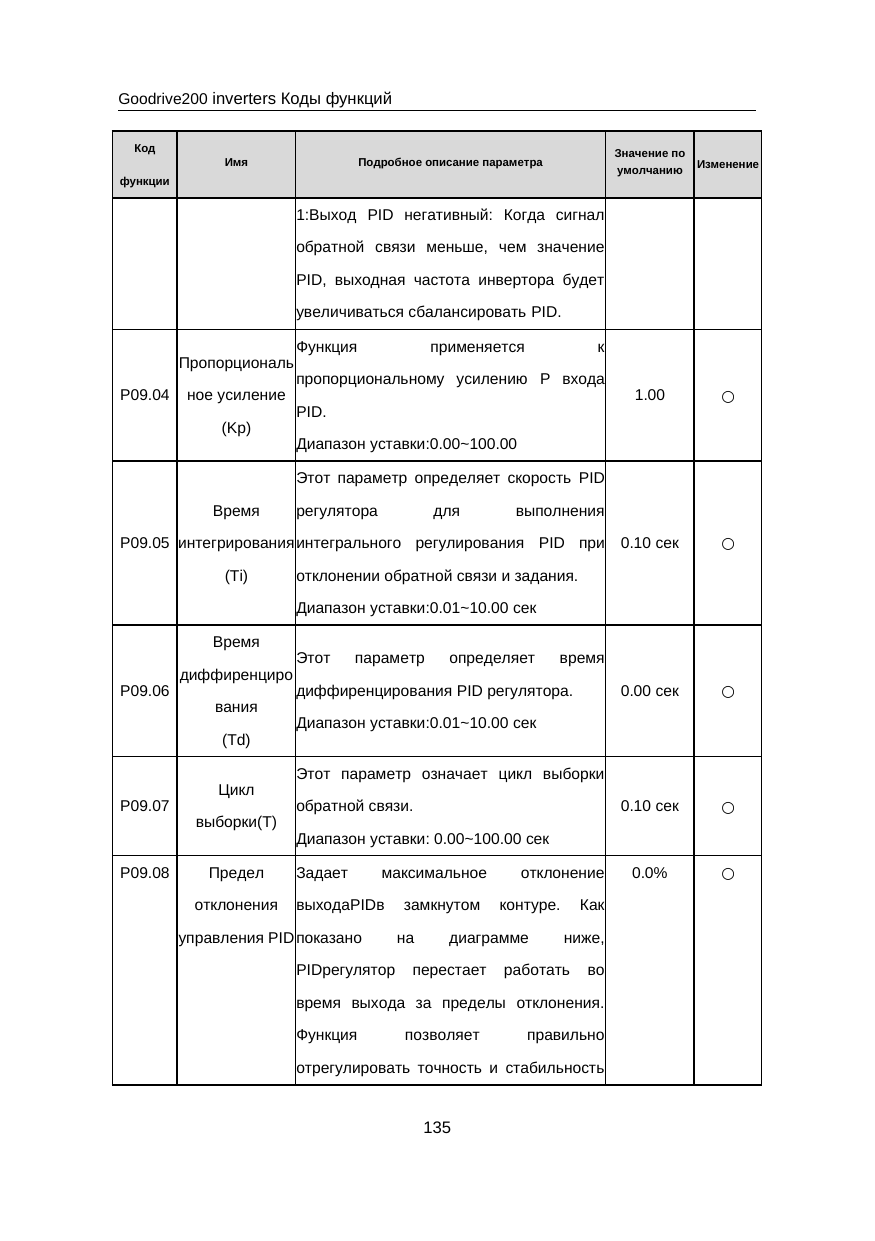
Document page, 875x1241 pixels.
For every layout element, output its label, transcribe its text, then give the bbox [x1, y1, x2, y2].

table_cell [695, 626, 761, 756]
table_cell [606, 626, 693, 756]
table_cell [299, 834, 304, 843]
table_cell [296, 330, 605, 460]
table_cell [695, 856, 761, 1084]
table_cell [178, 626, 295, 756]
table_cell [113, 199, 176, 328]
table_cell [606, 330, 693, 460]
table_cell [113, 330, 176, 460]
table_header Подробное описание параметра [296, 132, 605, 197]
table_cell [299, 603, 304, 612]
table_header Изменение [695, 132, 761, 197]
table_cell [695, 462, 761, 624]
table_header Код функции [113, 132, 176, 197]
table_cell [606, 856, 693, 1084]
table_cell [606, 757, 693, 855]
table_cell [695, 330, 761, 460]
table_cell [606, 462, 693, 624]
table_header Имя [178, 132, 295, 197]
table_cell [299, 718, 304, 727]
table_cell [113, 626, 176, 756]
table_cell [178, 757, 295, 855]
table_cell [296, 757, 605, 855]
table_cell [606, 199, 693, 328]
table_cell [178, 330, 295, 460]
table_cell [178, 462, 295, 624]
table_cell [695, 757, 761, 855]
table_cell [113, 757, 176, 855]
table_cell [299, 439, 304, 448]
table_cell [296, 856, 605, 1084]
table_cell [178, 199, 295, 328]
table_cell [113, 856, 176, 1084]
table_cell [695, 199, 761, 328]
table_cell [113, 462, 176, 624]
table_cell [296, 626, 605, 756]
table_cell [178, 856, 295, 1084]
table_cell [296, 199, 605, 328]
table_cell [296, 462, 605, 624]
table_header Значение по умолчанию [606, 132, 693, 197]
